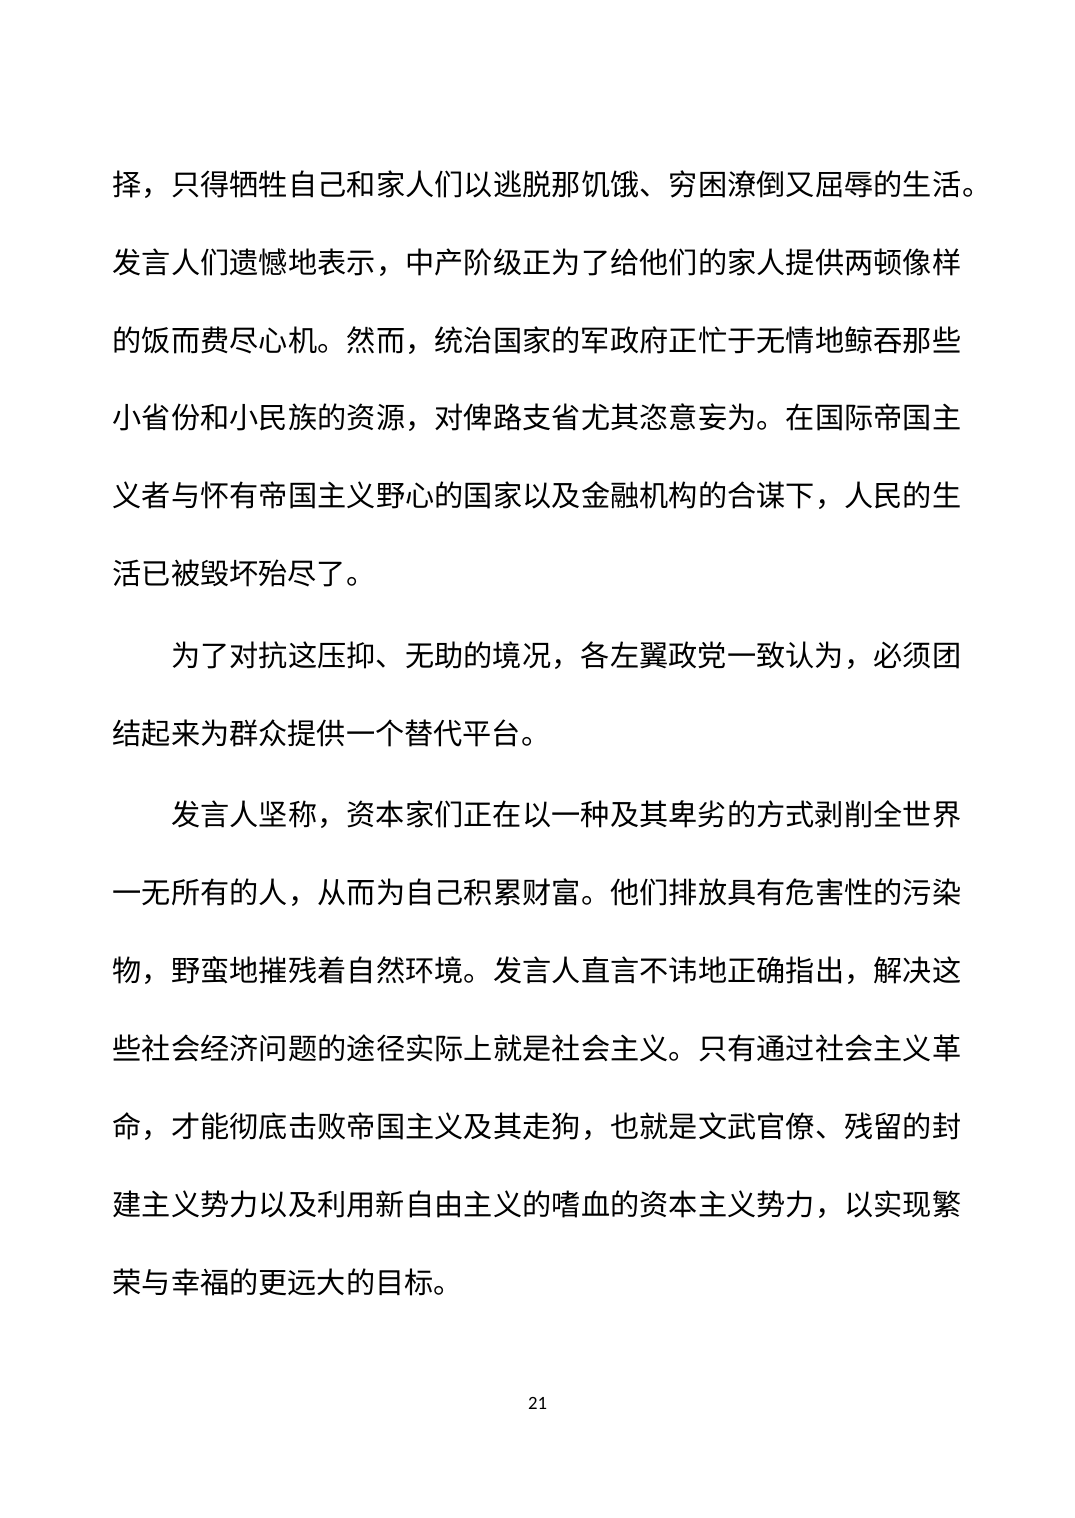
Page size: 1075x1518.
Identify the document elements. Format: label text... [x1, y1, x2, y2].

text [112, 150, 962, 604]
text 发言人坚称，资本家们正在以一种及其卑劣的方式剥削全世界一无所有的人，从而为自己积累财富。他们排放具有危害性的污染物，野蛮地摧残着自然环境。发言人直言不讳地正确指出，解决这些社会经济问题的途径实际上就是社会主义。只有通过社会主义革命，才能彻底击败帝国主义及其走狗，也就是文武官僚、残留的封建主义势力以及利用新自由主义的嗜血的资本主义势力，以实现繁荣与幸福的更远大的目标。 [112, 781, 962, 1313]
text 为了对抗这压抑、无助的境况，各左翼政党一致认为，必须团结起来为群众提供一个替代平台。 [112, 621, 962, 764]
